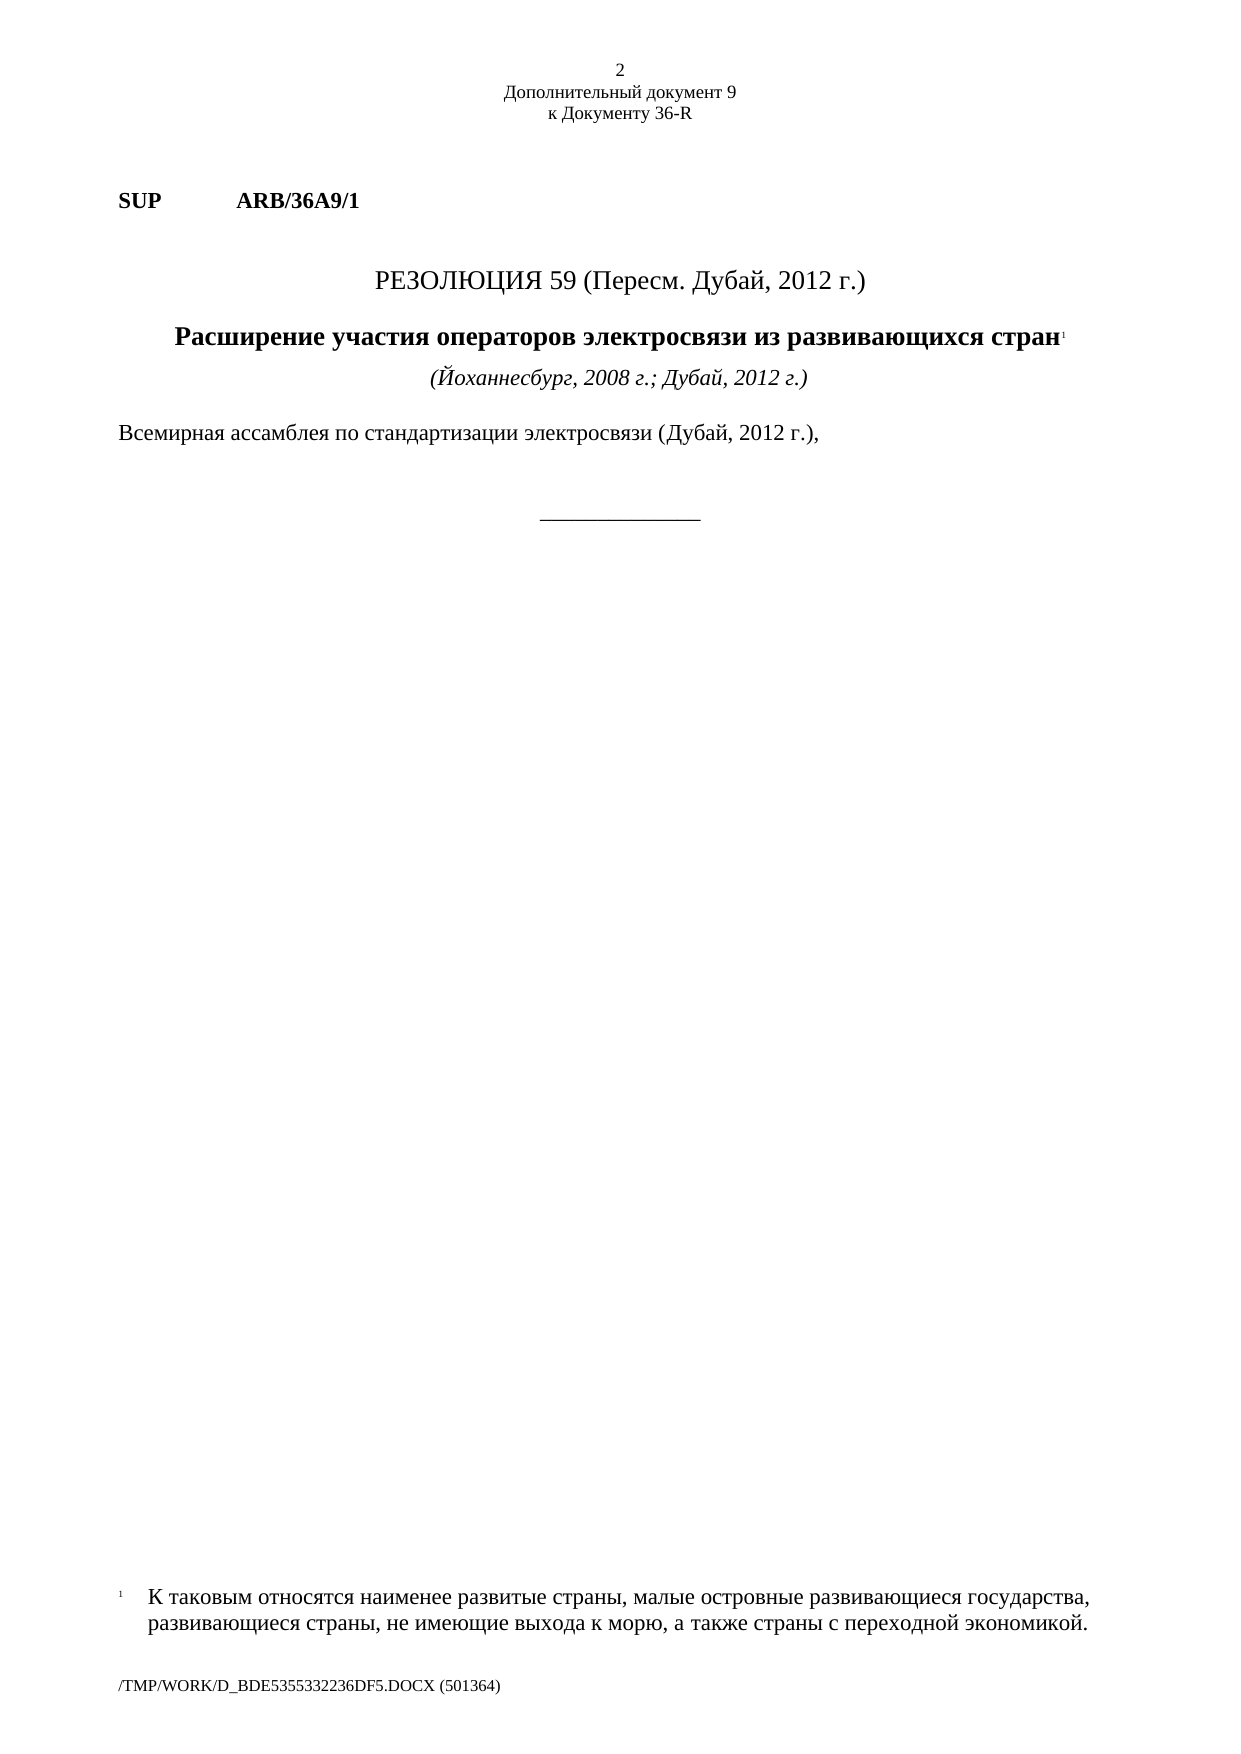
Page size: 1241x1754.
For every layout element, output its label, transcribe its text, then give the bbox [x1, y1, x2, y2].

title Расширение участия операторов электросвязи из развивающихся стран1 [118, 320, 1122, 351]
text РЕЗОЛЮЦИЯ 59 (Пересм. Дубай, 2012 г.) [118, 264, 1122, 295]
text ______________ [118, 497, 1122, 523]
text SUP ARB/36A9/1 [118, 188, 1122, 214]
title Всемирная ассамблея по стандартизации электросвязи (Дубай, 2012 г.), [118, 419, 1122, 446]
text (Йоханнесбург, 2008 г.; Дубай, 2012 г.) [118, 364, 1122, 390]
